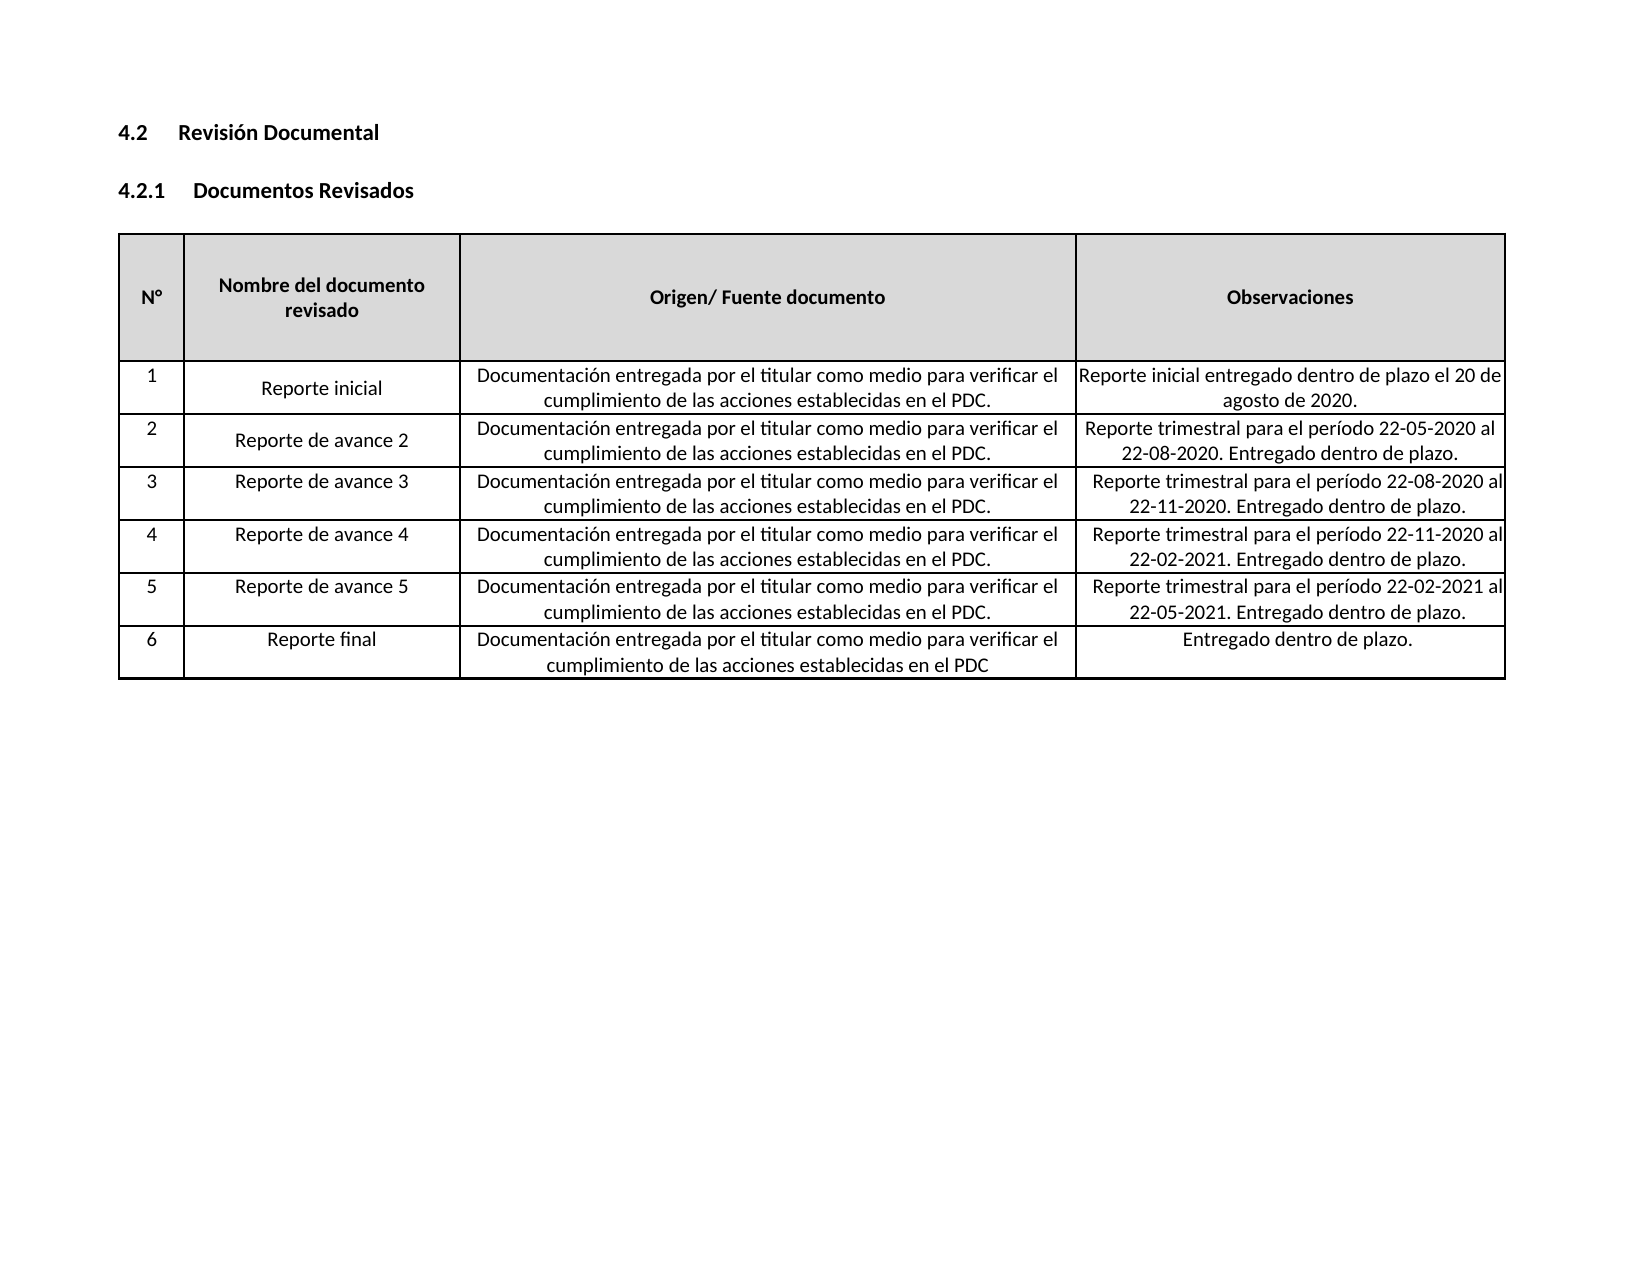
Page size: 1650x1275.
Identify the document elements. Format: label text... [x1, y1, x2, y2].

table_header Observaciones [1077, 235, 1504, 360]
table_cell Documentación entregada por el titular como medio para verificar el cumplimiento de las acciones establecidas en el PDC. [461, 574, 1075, 624]
table_cell Reporte trimestral para el período 22-11-2020 al 22-02-2021. Entregado dentro de plazo. [1077, 521, 1504, 572]
table_cell Entregado dentro de plazo. [1077, 627, 1504, 677]
table_cell Reporte trimestral para el período 22-05-2020 al 22-08-2020. Entregado dentro de plazo. [1077, 415, 1504, 466]
list Documentos Revisados [118, 177, 1532, 205]
table_cell Reporte final [185, 627, 459, 677]
table_cell Reporte de avance 3 [185, 468, 459, 519]
table_cell 6 [120, 627, 183, 677]
table_cell Reporte de avance 2 [185, 415, 459, 466]
table_cell Documentación entregada por el titular como medio para verificar el cumplimiento de las acciones establecidas en el PDC [461, 627, 1075, 677]
table_cell 3 [120, 468, 183, 519]
table_cell Reporte inicial [185, 362, 459, 413]
list Revisión Documental [118, 118, 1532, 146]
table_cell 5 [120, 574, 183, 624]
table_header Nombre del documento revisado [185, 235, 459, 360]
table_cell Reporte trimestral para el período 22-02-2021 al 22-05-2021. Entregado dentro de plazo. [1077, 574, 1504, 624]
table_cell 2 [120, 415, 183, 466]
table_cell Reporte de avance 4 [185, 521, 459, 572]
table_cell Documentación entregada por el titular como medio para verificar el cumplimiento de las acciones establecidas en el PDC. [461, 362, 1075, 413]
table_header Origen/ Fuente documento [461, 235, 1075, 360]
table_cell Reporte trimestral para el período 22-08-2020 al 22-11-2020. Entregado dentro de plazo. [1077, 468, 1504, 519]
table_cell 4 [120, 521, 183, 572]
table_cell Documentación entregada por el titular como medio para verificar el cumplimiento de las acciones establecidas en el PDC. [461, 415, 1075, 466]
table_cell Documentación entregada por el titular como medio para verificar el cumplimiento de las acciones establecidas en el PDC. [461, 468, 1075, 519]
table_cell Documentación entregada por el titular como medio para verificar el cumplimiento de las acciones establecidas en el PDC. [461, 521, 1075, 572]
table_header N° [120, 235, 183, 360]
table_cell Reporte inicial entregado dentro de plazo el 20 de agosto de 2020. [1077, 362, 1504, 413]
table_cell 1 [120, 362, 183, 413]
table_cell Reporte de avance 5 [185, 574, 459, 624]
